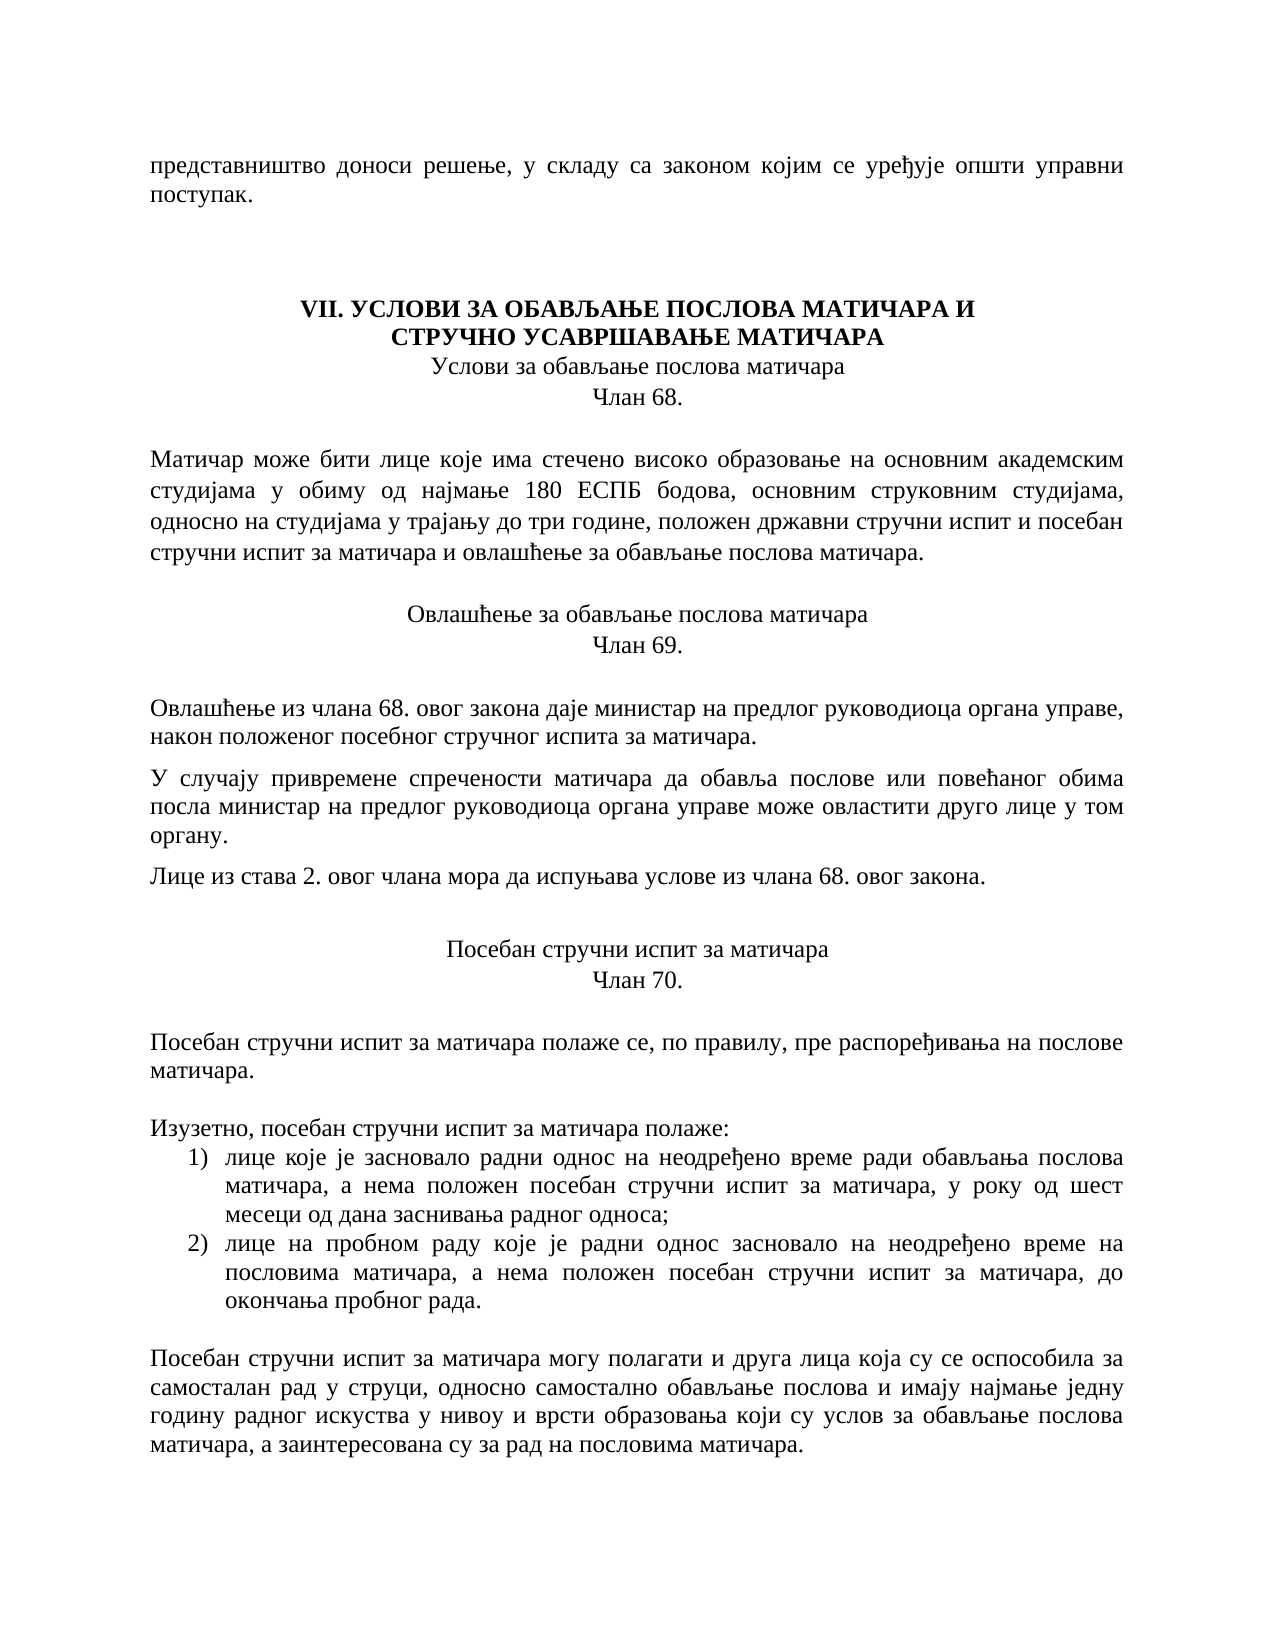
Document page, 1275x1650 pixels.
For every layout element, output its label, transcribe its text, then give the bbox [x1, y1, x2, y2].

list лице на пробном раду које је радни однос засновало на неодређено време на пословима матичара, а нема положен посебан стручни испит за матичара, до окончања пробног рада. [187, 1228, 1125, 1314]
text Посебан стручни испит за матичара могу полагати и друга лица која су се оспособила за самосталан рад у струци, односно самостално обављање послова и имају најмање једну годину радног искуства у нивоу и врсти образовања који су услов за обављање послова матичара, а заинтересована су за рад на пословима матичара. [150, 1343, 1125, 1458]
text Услови за обављање послова матичара [150, 351, 1125, 380]
list лице које је засновало радни однос на неодређено време ради обављања послова матичара, а нема положен посебан стручни испит за матичара, у року од шест месеци од дана заснивања радног односа; [187, 1142, 1125, 1228]
text VII. УСЛОВИ ЗА ОБАВЉАЊЕ ПОСЛОВА МАТИЧАРА И [150, 294, 1125, 322]
text Члан 70. [150, 965, 1125, 993]
text СТРУЧНО УСАВРШАВАЊЕ МАТИЧАРА [150, 322, 1125, 351]
text Лице из става 2. овог члана мора да испуњава услове из члана 68. овог закона. [150, 861, 1125, 890]
text Овлашћење из члана 68. овог закона даје министар на предлог руководиоца органа управе, након положеног посебног стручног испита за матичара. [150, 693, 1125, 750]
text Члан 69. [150, 631, 1125, 659]
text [150, 150, 1125, 207]
text Члан 68. [150, 382, 1125, 411]
text Изузетно, посебан стручни испит за матичара полаже: [150, 1113, 1125, 1142]
text Посебан стручни испит за матичара полаже се, по правилу, пре распоређивања на послове матичара. [150, 1027, 1125, 1084]
text У случају привремене спречености матичара да обавља послове или повећаног обима посла министар на предлог руководиоца органа управе може овластити друго лице у том органу. [150, 763, 1125, 849]
text Матичар може бити лице које има стечено високо образовање на основним академским студијама у обиму од најмање 180 ЕСПБ бодова, основним струковним студијама, односно на студијама у трајању до три године, положен државни стручни испит и посебан стручни испит за матичара и овлашћење за обављање послова матичара. [150, 444, 1125, 566]
text Посебан стручни испит за матичара [150, 934, 1125, 962]
text Овлашћење за обављање послова матичара [150, 599, 1125, 628]
